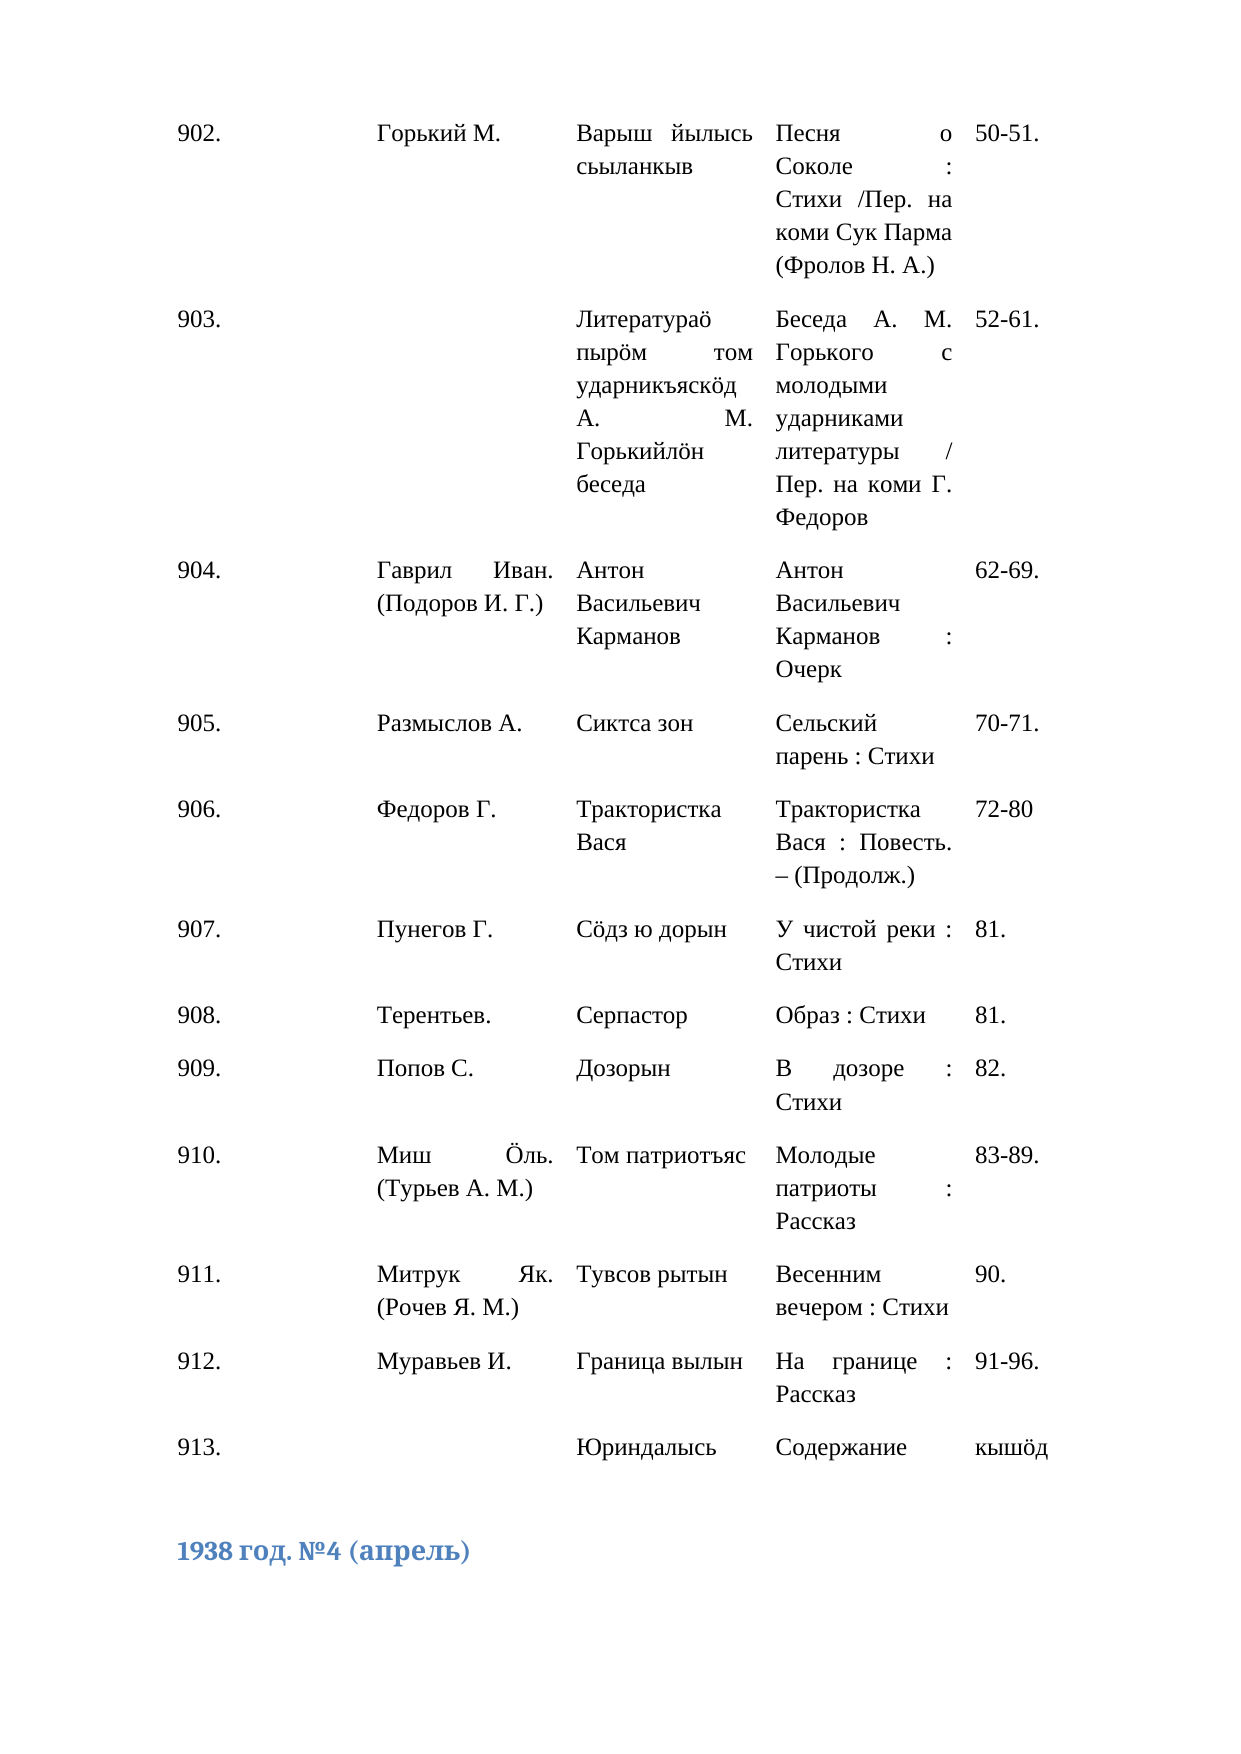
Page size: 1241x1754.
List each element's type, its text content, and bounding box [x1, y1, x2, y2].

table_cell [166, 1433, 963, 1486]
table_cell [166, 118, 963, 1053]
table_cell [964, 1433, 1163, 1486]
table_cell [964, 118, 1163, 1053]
subtitle 1938 год. №4 (апрель) [177, 1536, 1152, 1567]
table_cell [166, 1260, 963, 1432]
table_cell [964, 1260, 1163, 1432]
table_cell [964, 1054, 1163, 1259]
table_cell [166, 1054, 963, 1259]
